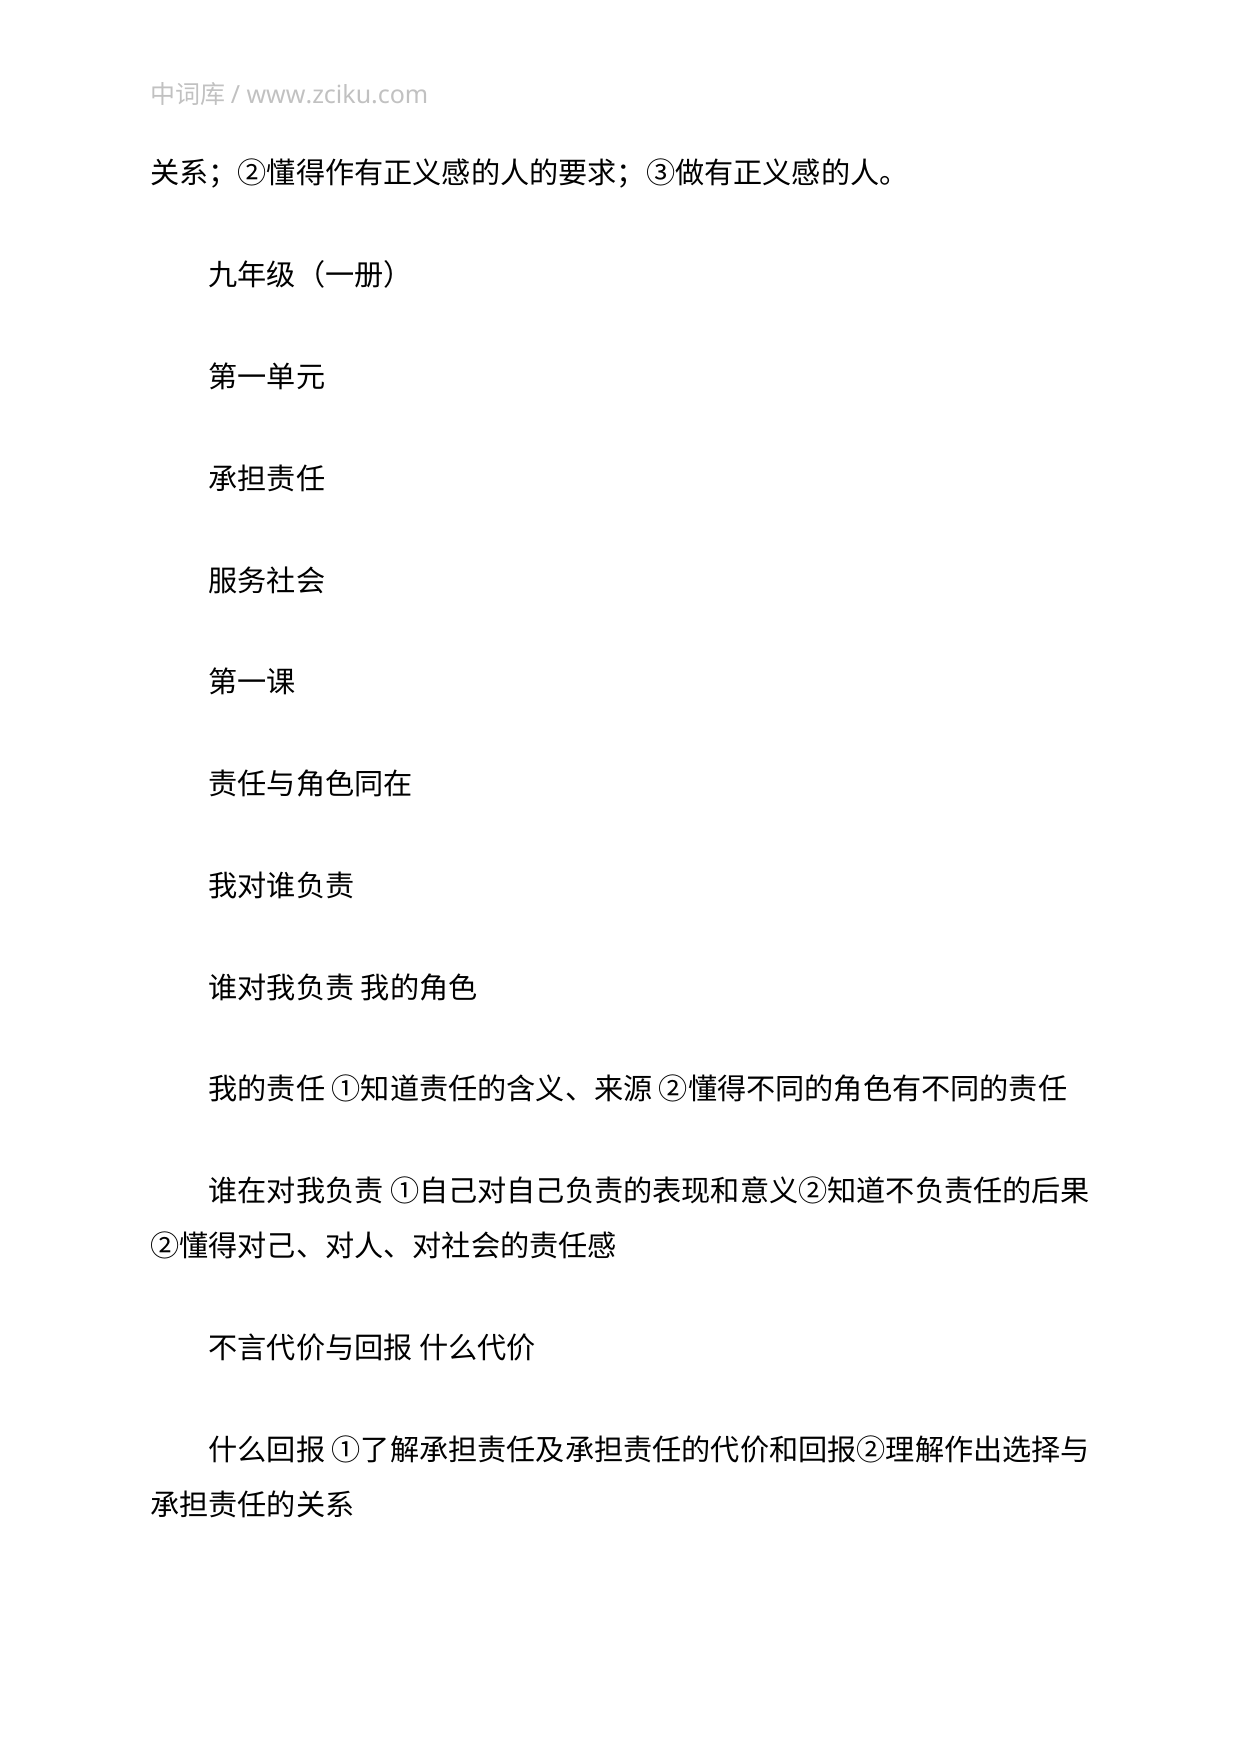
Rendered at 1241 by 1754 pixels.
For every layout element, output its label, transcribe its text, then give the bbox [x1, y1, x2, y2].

text 不言代价与回报 什么代价 [150, 1324, 1090, 1367]
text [150, 150, 1090, 192]
text 我的责任 ①知道责任的含义、来源 ②懂得不同的角色有不同的责任 [150, 1066, 1090, 1108]
text 第一课 [150, 659, 1090, 701]
text 谁对我负责 我的角色 [150, 964, 1090, 1006]
text 第一单元 [150, 353, 1090, 396]
text 谁在对我负责 ①自己对自己负责的表现和意义②知道不负责任的后果②懂得对己、对人、对社会的责任感 [150, 1168, 1090, 1265]
text 责任与角色同在 [150, 761, 1090, 803]
text 九年级（一册） [150, 252, 1090, 294]
text 服务社会 [150, 557, 1090, 599]
text 承担责任 [150, 455, 1090, 498]
text 我对谁负责 [150, 862, 1090, 905]
text 什么回报 ①了解承担责任及承担责任的代价和回报②理解作出选择与承担责任的关系 [150, 1426, 1090, 1523]
